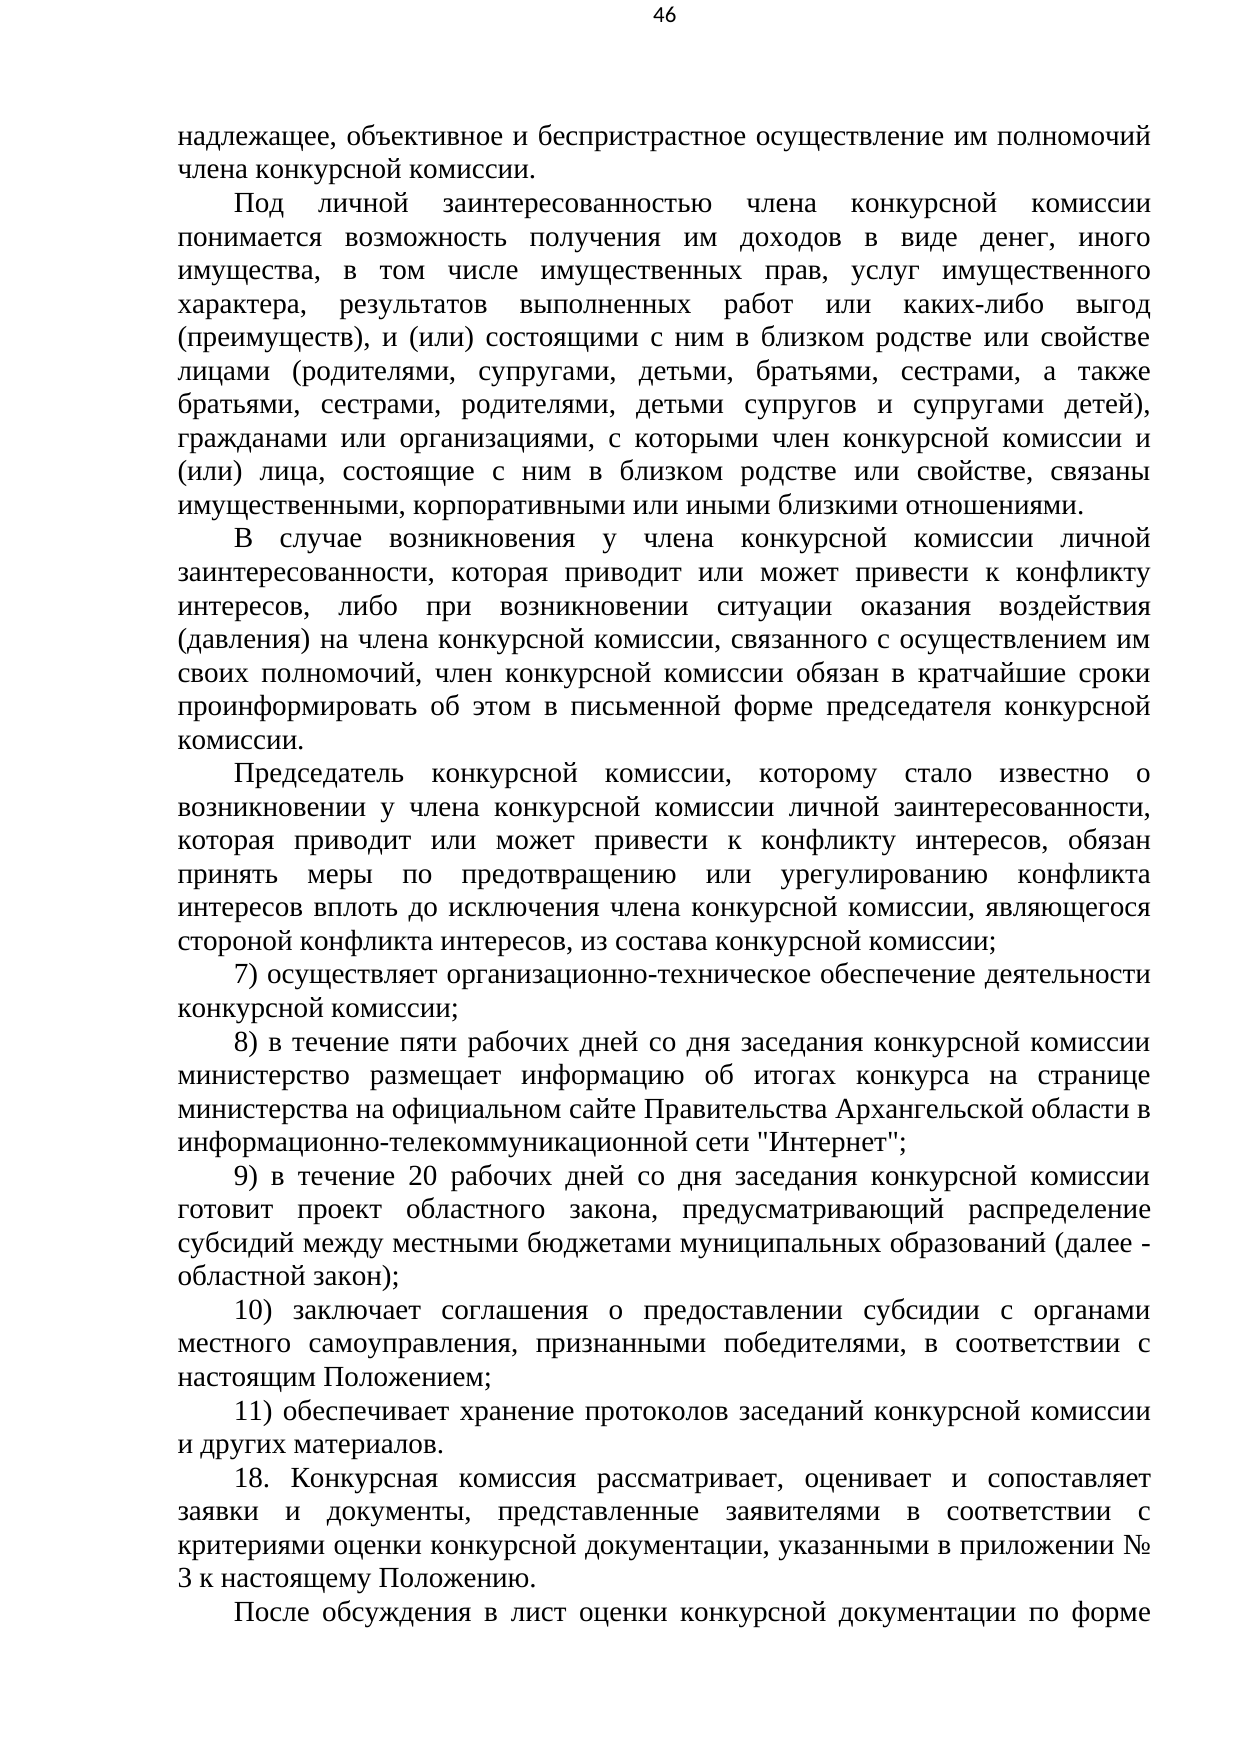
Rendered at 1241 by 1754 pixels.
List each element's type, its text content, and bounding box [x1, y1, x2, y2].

text 10) заключает соглашения о предоставлении субсидии с органами местного самоуправления, признанными победителями, в соответствии с настоящим Положением; [177, 1292, 1152, 1393]
text В случае возникновения у члена конкурсной комиссии личной заинтересованности, которая приводит или может привести к конфликту интересов, либо при возникновении ситуации оказания воздействия (давления) на члена конкурсной комиссии, связанного с осуществлением им своих полномочий, член конкурсной комиссии обязан в кратчайшие сроки проинформировать об этом в письменной форме председателя конкурсной комиссии. [177, 521, 1152, 755]
text 11) обеспечивает хранение протоколов заседаний конкурсной комиссии и других материалов. [177, 1393, 1152, 1460]
text 18. Конкурсная комиссия рассматривает, оценивает и сопоставляет заявки и документы, представленные заявителями в соответствии с критериями оценки конкурсной документации, указанными в приложении № 3 к настоящему Положению. [177, 1460, 1152, 1594]
text 7) осуществляет организационно-техническое обеспечение деятельности конкурсной комиссии; [177, 957, 1152, 1024]
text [177, 1594, 1152, 1627]
text Под личной заинтересованностью члена конкурсной комиссии понимается возможность получения им доходов в виде денег, иного имущества, в том числе имущественных прав, услуг имущественного характера, результатов выполненных работ или каких-либо выгод (преимуществ), и (или) состоящими с ним в близком родстве или свойстве лицами (родителями, супругами, детьми, братьями, сестрами, а также братьями, сестрами, родителями, детьми супругов и супругами детей), гражданами или организациями, с которыми член конкурсной комиссии и (или) лица, состоящие с ним в близком родстве или свойстве, связаны имущественными, корпоративными или иными близкими отношениями. [177, 185, 1152, 521]
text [177, 118, 1152, 185]
text 9) в течение 20 рабочих дней со дня заседания конкурсной комиссии готовит проект областного закона, предусматривающий распределение субсидий между местными бюджетами муниципальных образований (далее - областной закон); [177, 1158, 1152, 1292]
text Председатель конкурсной комиссии, которому стало известно о возникновении у члена конкурсной комиссии личной заинтересованности, которая приводит или может привести к конфликту интересов, обязан принять меры по предотвращению или урегулированию конфликта интересов вплоть до исключения члена конкурсной комиссии, являющегося стороной конфликта интересов, из состава конкурсной комиссии; [177, 755, 1152, 957]
text 8) в течение пяти рабочих дней со дня заседания конкурсной комиссии министерство размещает информацию об итогах конкурса на странице министерства на официальном сайте Правительства Архангельской области в информационно-телекоммуникационной сети "Интернет"; [177, 1024, 1152, 1158]
